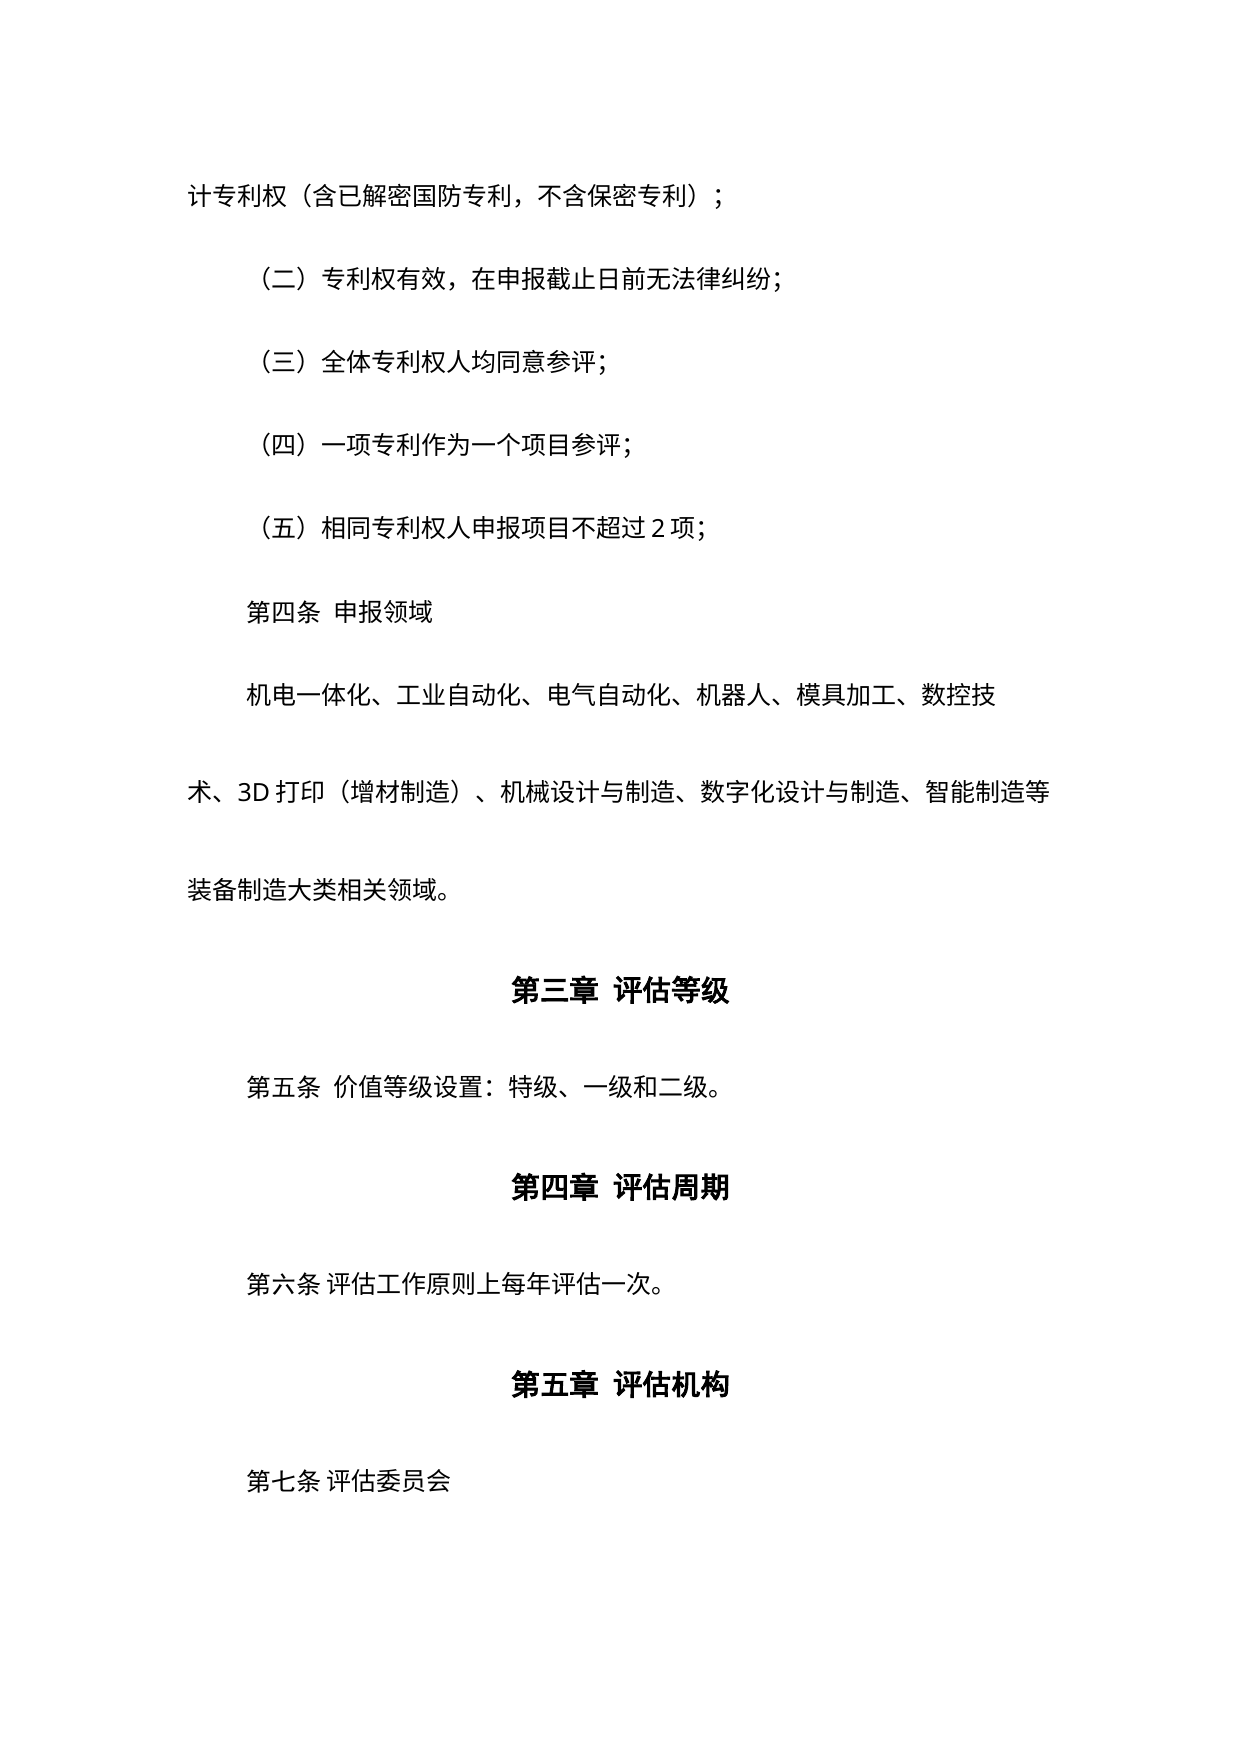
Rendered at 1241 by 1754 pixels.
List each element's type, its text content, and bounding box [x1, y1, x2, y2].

text 第六条 评估工作原则上每年评估一次。 [187, 1250, 1053, 1315]
text （五）相同专利权人申报项目不超过2项； [187, 494, 1053, 559]
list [187, 162, 1053, 227]
text 第七条 评估委员会 [187, 1447, 1053, 1512]
text 机电一体化、工业自动化、电气自动化、机器人、模具加工、数控技术、3D打印（增材制造）、机械设计与制造、数字化设计与制造、智能制造等装备制造大类相关领域。 [187, 661, 1053, 921]
text （三）全体专利权人均同意参评； [187, 328, 1053, 393]
text 第五章 评估机构 [187, 1349, 1053, 1414]
text 第四条 申报领域 [187, 578, 1053, 643]
list 专利权有效，在申报截止日前无法律纠纷； [187, 245, 1053, 310]
text 第三章 评估等级 [187, 955, 1053, 1020]
text 第五条 价值等级设置：特级、一级和二级。 [187, 1053, 1053, 1118]
text 第四章 评估周期 [187, 1152, 1053, 1217]
text （四）一项专利作为一个项目参评； [187, 411, 1053, 476]
